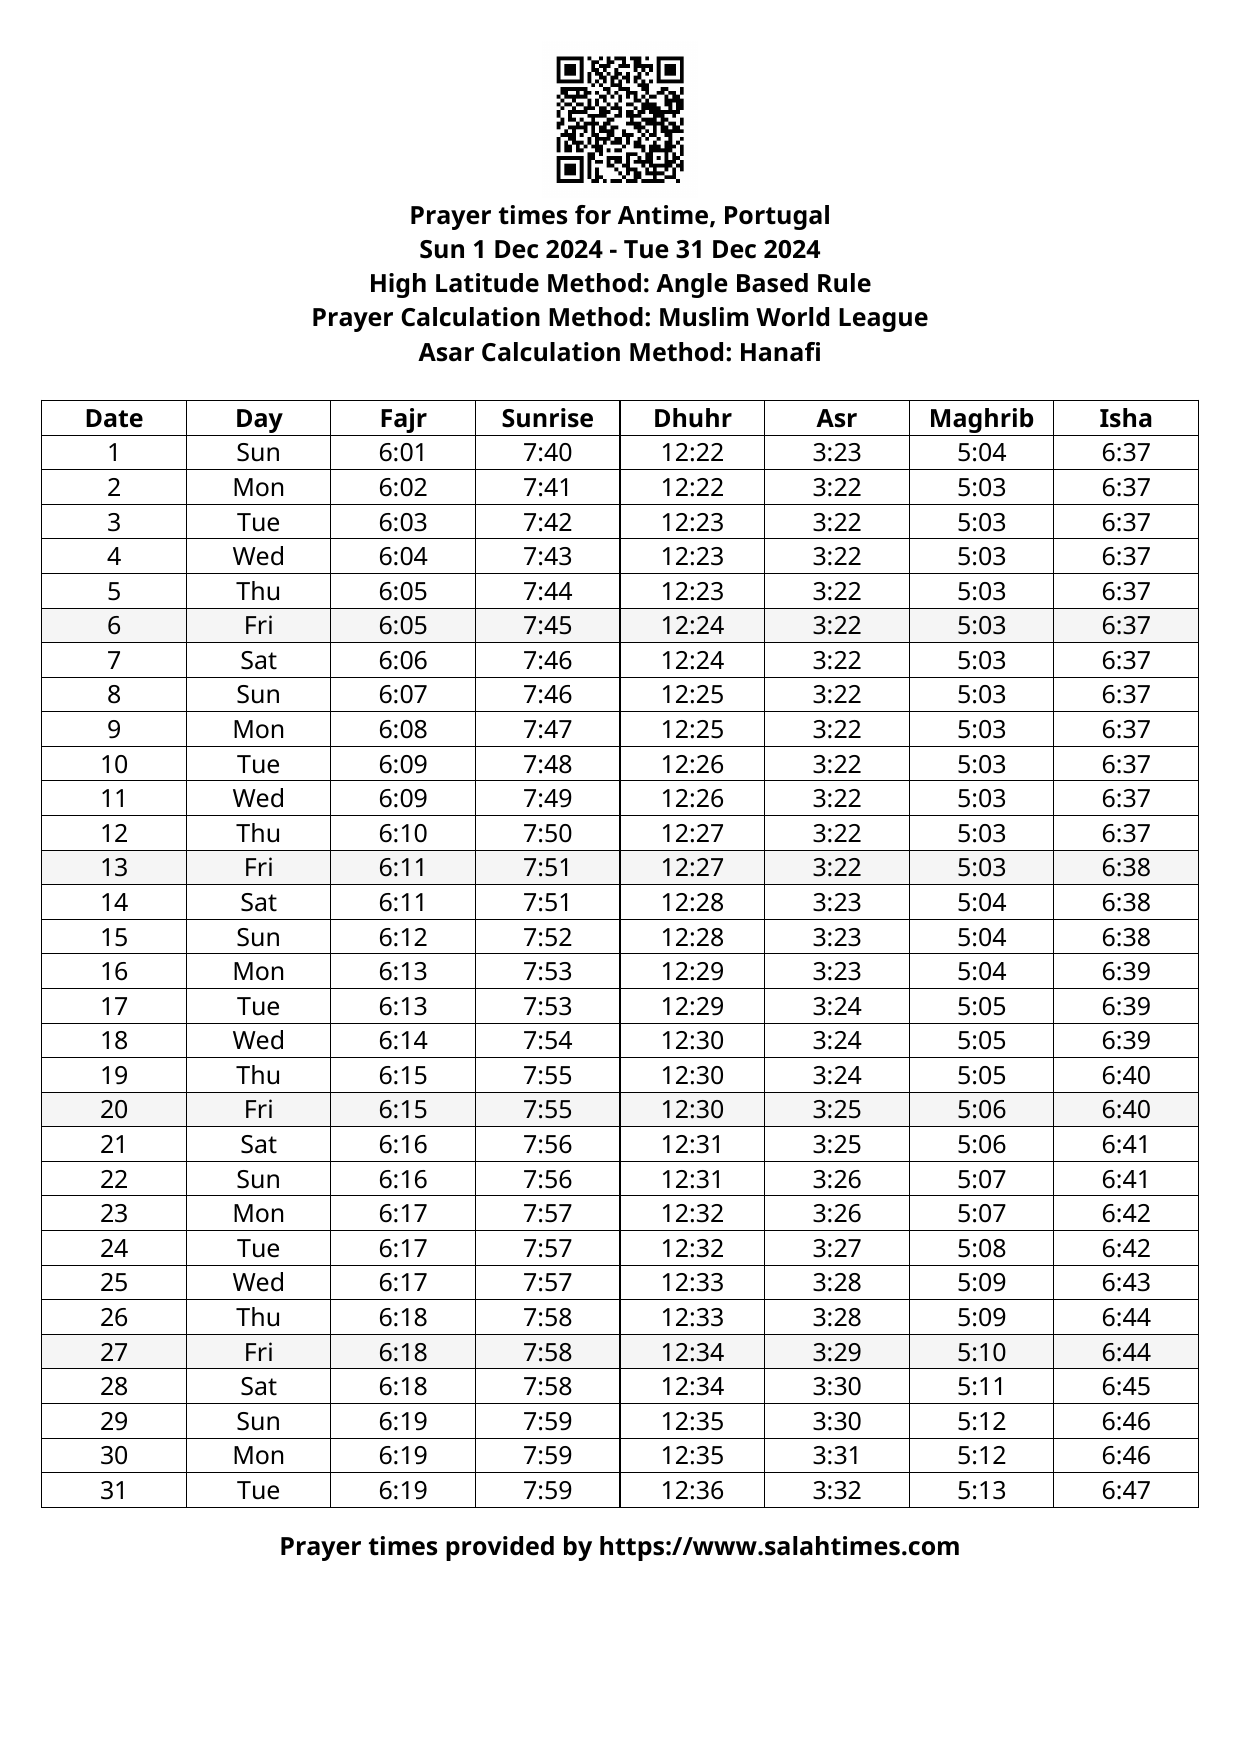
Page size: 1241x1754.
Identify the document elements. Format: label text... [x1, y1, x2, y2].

table_cell 7:53 [476, 989, 619, 1022]
table_cell 6:38 [1054, 885, 1198, 919]
table_cell 12:23 [621, 574, 764, 607]
table_cell 3:30 [765, 1404, 909, 1437]
table_cell 6:37 [1054, 505, 1198, 538]
table_cell 5:03 [910, 470, 1053, 504]
table_cell 12:22 [621, 436, 764, 469]
table_cell 6:02 [331, 470, 475, 504]
table_cell 7:40 [476, 436, 619, 469]
table_cell 23 [42, 1196, 186, 1230]
table_cell 7:55 [476, 1093, 619, 1126]
table_cell 3:22 [765, 505, 909, 538]
table_cell 3:23 [765, 436, 909, 469]
table_cell 3:28 [765, 1300, 909, 1334]
table_cell 5:05 [910, 989, 1053, 1022]
table_cell 5:10 [910, 1335, 1053, 1368]
table_cell 7:49 [476, 781, 619, 815]
table_cell 6:40 [1054, 1058, 1198, 1092]
table_cell 7:48 [476, 747, 619, 780]
table_cell 7:46 [476, 678, 619, 711]
table_cell 6:47 [1054, 1473, 1198, 1507]
table_cell 3:22 [765, 574, 909, 607]
table_cell 3:23 [765, 954, 909, 988]
table_cell 6:37 [1054, 816, 1198, 849]
table_cell Sat [187, 885, 330, 919]
table_cell 31 [42, 1473, 186, 1507]
table_cell 5:03 [910, 643, 1053, 677]
table_cell 6:18 [331, 1335, 475, 1368]
table_cell 3:24 [765, 989, 909, 1022]
table_cell 4 [42, 539, 186, 573]
table_header Sunrise [476, 401, 619, 434]
table_cell 3:22 [765, 712, 909, 746]
table_cell 18 [42, 1024, 186, 1057]
table_cell Sun [187, 436, 330, 469]
table_cell 6:19 [331, 1473, 475, 1507]
table_cell 3:22 [765, 851, 909, 884]
table_cell 6:05 [331, 609, 475, 642]
table_cell 7:50 [476, 816, 619, 849]
table_cell 6:37 [1054, 436, 1198, 469]
table_cell 7 [42, 643, 186, 677]
table_cell 12:24 [621, 609, 764, 642]
table_cell 12:34 [621, 1369, 764, 1403]
table_cell 7:56 [476, 1162, 619, 1195]
table_cell 3:26 [765, 1162, 909, 1195]
table_cell 6:37 [1054, 539, 1198, 573]
table_cell 3:24 [765, 1024, 909, 1057]
table_cell 5:08 [910, 1231, 1053, 1264]
table_cell 7:44 [476, 574, 619, 607]
table_cell 2 [42, 470, 186, 504]
table_cell 6:46 [1054, 1439, 1198, 1472]
table_cell 6:07 [331, 678, 475, 711]
table_cell 7:55 [476, 1058, 619, 1092]
table_cell 7:47 [476, 712, 619, 746]
table_cell 5:13 [910, 1473, 1053, 1507]
table_cell Sun [187, 920, 330, 953]
table_cell 7:51 [476, 885, 619, 919]
table_cell 5:11 [910, 1369, 1053, 1403]
table_cell 6:44 [1054, 1335, 1198, 1368]
table_cell 7:42 [476, 505, 619, 538]
table_cell 12:34 [621, 1335, 764, 1368]
table_cell Mon [187, 954, 330, 988]
table_cell 5:03 [910, 609, 1053, 642]
table_cell 5:07 [910, 1162, 1053, 1195]
table_cell 12:26 [621, 781, 764, 815]
table_cell 6:41 [1054, 1127, 1198, 1161]
table_cell 6:37 [1054, 609, 1198, 642]
table_cell 7:58 [476, 1335, 619, 1368]
table_cell 5 [42, 574, 186, 607]
table_cell Mon [187, 470, 330, 504]
table_cell 7:57 [476, 1196, 619, 1230]
table_cell Fri [187, 1093, 330, 1126]
table_cell Thu [187, 1058, 330, 1092]
table_header Date [42, 401, 186, 434]
table_cell 6:06 [331, 643, 475, 677]
table_cell 12:35 [621, 1439, 764, 1472]
text Prayer Calculation Method: Muslim World League [42, 300, 1198, 334]
table_cell Tue [187, 1231, 330, 1264]
table_cell 6:38 [1054, 851, 1198, 884]
table_cell 3:23 [765, 885, 909, 919]
table_cell Fri [187, 609, 330, 642]
table_cell 7:43 [476, 539, 619, 573]
table_cell Tue [187, 747, 330, 780]
table_cell 6:44 [1054, 1300, 1198, 1334]
table_cell Mon [187, 1439, 330, 1472]
text Asar Calculation Method: Hanafi [42, 334, 1198, 368]
table_cell 6:38 [1054, 920, 1198, 953]
table_cell Thu [187, 816, 330, 849]
text Prayer times provided by https://www.salahtimes.com [42, 1528, 1198, 1563]
table_cell 6:40 [1054, 1093, 1198, 1126]
table_cell 3:25 [765, 1093, 909, 1126]
table_cell Fri [187, 1335, 330, 1368]
table_cell 5:03 [910, 505, 1053, 538]
table_cell 3:27 [765, 1231, 909, 1264]
table_cell 12:35 [621, 1404, 764, 1437]
table_cell 12:31 [621, 1162, 764, 1195]
table_cell 12:26 [621, 747, 764, 780]
table_header Dhuhr [621, 401, 764, 434]
table_cell Sun [187, 678, 330, 711]
table_cell 5:07 [910, 1196, 1053, 1230]
table_cell 6:03 [331, 505, 475, 538]
table_cell 3 [42, 505, 186, 538]
table_cell Mon [187, 712, 330, 746]
table_cell 6:17 [331, 1231, 475, 1264]
table_cell 5:05 [910, 1058, 1053, 1092]
table_cell 12:32 [621, 1231, 764, 1264]
table_cell 3:22 [765, 539, 909, 573]
table_cell 26 [42, 1300, 186, 1334]
table_cell 21 [42, 1127, 186, 1161]
table_cell 27 [42, 1335, 186, 1368]
table_cell 7:54 [476, 1024, 619, 1057]
table_cell 5:04 [910, 885, 1053, 919]
table_cell 6:19 [331, 1404, 475, 1437]
table_cell 11 [42, 781, 186, 815]
table_cell 6:11 [331, 851, 475, 884]
table_cell 3:22 [765, 678, 909, 711]
table_cell 6:09 [331, 747, 475, 780]
table_header Fajr [331, 401, 475, 434]
table_cell 24 [42, 1231, 186, 1264]
table_cell 6:45 [1054, 1369, 1198, 1403]
table_cell 1 [42, 436, 186, 469]
table_cell 12:23 [621, 505, 764, 538]
table_cell 12:22 [621, 470, 764, 504]
table_cell 14 [42, 885, 186, 919]
table_cell 6:46 [1054, 1404, 1198, 1437]
table_cell 6:18 [331, 1300, 475, 1334]
table_cell Wed [187, 781, 330, 815]
table_cell Tue [187, 989, 330, 1022]
table_cell 25 [42, 1266, 186, 1299]
table_cell 12:28 [621, 920, 764, 953]
table_cell 12:33 [621, 1266, 764, 1299]
text Sun 1 Dec 2024 - Tue 31 Dec 2024 [42, 232, 1198, 266]
table_cell 6:42 [1054, 1196, 1198, 1230]
table_cell 7:51 [476, 851, 619, 884]
table_cell 6:08 [331, 712, 475, 746]
table_cell 6:11 [331, 885, 475, 919]
table_cell Sat [187, 643, 330, 677]
table_cell 12:23 [621, 539, 764, 573]
table_cell 3:22 [765, 781, 909, 815]
table_cell 6:14 [331, 1024, 475, 1057]
table_cell 6:39 [1054, 954, 1198, 988]
table_cell 6:37 [1054, 678, 1198, 711]
table_cell 3:24 [765, 1058, 909, 1092]
table_cell 7:56 [476, 1127, 619, 1161]
text High Latitude Method: Angle Based Rule [42, 266, 1198, 300]
table_cell Thu [187, 1300, 330, 1334]
table_cell 29 [42, 1404, 186, 1437]
table_cell 12:27 [621, 851, 764, 884]
table_cell Tue [187, 505, 330, 538]
table_cell 6:12 [331, 920, 475, 953]
table_cell 5:09 [910, 1300, 1053, 1334]
table_cell 5:03 [910, 678, 1053, 711]
picture [542, 41, 699, 198]
table_cell 12:30 [621, 1024, 764, 1057]
table_cell Wed [187, 1266, 330, 1299]
table_cell 6:18 [331, 1369, 475, 1403]
table_cell Wed [187, 1024, 330, 1057]
table_cell 19 [42, 1058, 186, 1092]
table_cell 6:05 [331, 574, 475, 607]
table_cell 7:52 [476, 920, 619, 953]
table_cell Sun [187, 1162, 330, 1195]
table_cell 17 [42, 989, 186, 1022]
table_header Maghrib [910, 401, 1053, 434]
table_cell 5:06 [910, 1127, 1053, 1161]
table_cell 5:04 [910, 436, 1053, 469]
table_cell 22 [42, 1162, 186, 1195]
table_cell 7:57 [476, 1266, 619, 1299]
table_cell 6:39 [1054, 989, 1198, 1022]
table_cell 13 [42, 851, 186, 884]
table_cell 6:15 [331, 1093, 475, 1126]
table_cell 5:03 [910, 712, 1053, 746]
table_cell 6:37 [1054, 470, 1198, 504]
table_cell 5:03 [910, 747, 1053, 780]
table_cell 12 [42, 816, 186, 849]
table_cell 5:06 [910, 1093, 1053, 1126]
table_cell 9 [42, 712, 186, 746]
table_cell 7:59 [476, 1439, 619, 1472]
table_cell 7:53 [476, 954, 619, 988]
table_cell 8 [42, 678, 186, 711]
table_cell 6:10 [331, 816, 475, 849]
table_cell 3:29 [765, 1335, 909, 1368]
table_cell 5:04 [910, 954, 1053, 988]
table_cell 6:37 [1054, 712, 1198, 746]
table_cell 6:04 [331, 539, 475, 573]
table_cell 5:05 [910, 1024, 1053, 1057]
table_cell 3:30 [765, 1369, 909, 1403]
table_cell 5:03 [910, 781, 1053, 815]
table_cell 7:46 [476, 643, 619, 677]
table_cell 12:27 [621, 816, 764, 849]
table_cell 3:32 [765, 1473, 909, 1507]
table_cell 6:17 [331, 1266, 475, 1299]
table_cell Fri [187, 851, 330, 884]
table_cell 15 [42, 920, 186, 953]
table_cell 3:23 [765, 920, 909, 953]
table_cell 5:03 [910, 539, 1053, 573]
table_cell 6 [42, 609, 186, 642]
table_cell 3:22 [765, 609, 909, 642]
table_cell Wed [187, 539, 330, 573]
table_cell 7:58 [476, 1300, 619, 1334]
table_cell 5:12 [910, 1404, 1053, 1437]
table_cell 7:59 [476, 1473, 619, 1507]
table_cell 12:29 [621, 954, 764, 988]
table_cell 10 [42, 747, 186, 780]
table_cell 12:30 [621, 1058, 764, 1092]
table_cell 12:25 [621, 678, 764, 711]
table_cell 6:15 [331, 1058, 475, 1092]
table_cell 12:28 [621, 885, 764, 919]
table_cell 7:57 [476, 1231, 619, 1264]
table_header Isha [1054, 401, 1198, 434]
table_cell 7:41 [476, 470, 619, 504]
table_cell 12:36 [621, 1473, 764, 1507]
table_cell 16 [42, 954, 186, 988]
table_cell 6:41 [1054, 1162, 1198, 1195]
table_cell 6:09 [331, 781, 475, 815]
table_cell 5:03 [910, 816, 1053, 849]
table_cell 7:58 [476, 1369, 619, 1403]
table_cell 3:28 [765, 1266, 909, 1299]
table_cell 12:30 [621, 1093, 764, 1126]
table_cell 6:19 [331, 1439, 475, 1472]
table_cell 12:33 [621, 1300, 764, 1334]
table_cell 12:31 [621, 1127, 764, 1161]
table_cell 6:37 [1054, 643, 1198, 677]
table_cell 5:03 [910, 574, 1053, 607]
table_cell 3:22 [765, 816, 909, 849]
table_cell 6:37 [1054, 781, 1198, 815]
table_cell 20 [42, 1093, 186, 1126]
table_cell 5:03 [910, 851, 1053, 884]
table_cell 28 [42, 1369, 186, 1403]
table_cell Sat [187, 1369, 330, 1403]
table_cell 6:13 [331, 989, 475, 1022]
table_cell 6:17 [331, 1196, 475, 1230]
table_header Day [187, 401, 330, 434]
table_cell 7:45 [476, 609, 619, 642]
table_cell 3:31 [765, 1439, 909, 1472]
table_cell 3:26 [765, 1196, 909, 1230]
text Prayer times for Antime, Portugal [42, 198, 1198, 232]
table_cell Tue [187, 1473, 330, 1507]
table_cell Thu [187, 574, 330, 607]
table_cell 6:42 [1054, 1231, 1198, 1264]
table_cell Mon [187, 1196, 330, 1230]
table_cell 6:39 [1054, 1024, 1198, 1057]
table_cell 3:22 [765, 643, 909, 677]
table_cell 12:25 [621, 712, 764, 746]
table_cell 6:16 [331, 1127, 475, 1161]
table_cell 6:43 [1054, 1266, 1198, 1299]
table_cell 3:25 [765, 1127, 909, 1161]
table_cell 30 [42, 1439, 186, 1472]
table_cell 5:09 [910, 1266, 1053, 1299]
table_cell 6:01 [331, 436, 475, 469]
table_cell 6:13 [331, 954, 475, 988]
table_cell 7:59 [476, 1404, 619, 1437]
table_header Asr [765, 401, 909, 434]
table_cell 12:24 [621, 643, 764, 677]
table_cell 6:37 [1054, 747, 1198, 780]
table_cell 5:04 [910, 920, 1053, 953]
table_cell 6:37 [1054, 574, 1198, 607]
table_cell 6:16 [331, 1162, 475, 1195]
table_cell Sun [187, 1404, 330, 1437]
table_cell 12:32 [621, 1196, 764, 1230]
table_cell 3:22 [765, 747, 909, 780]
table_cell Sat [187, 1127, 330, 1161]
table_cell 12:29 [621, 989, 764, 1022]
table_cell 3:22 [765, 470, 909, 504]
table_cell 5:12 [910, 1439, 1053, 1472]
